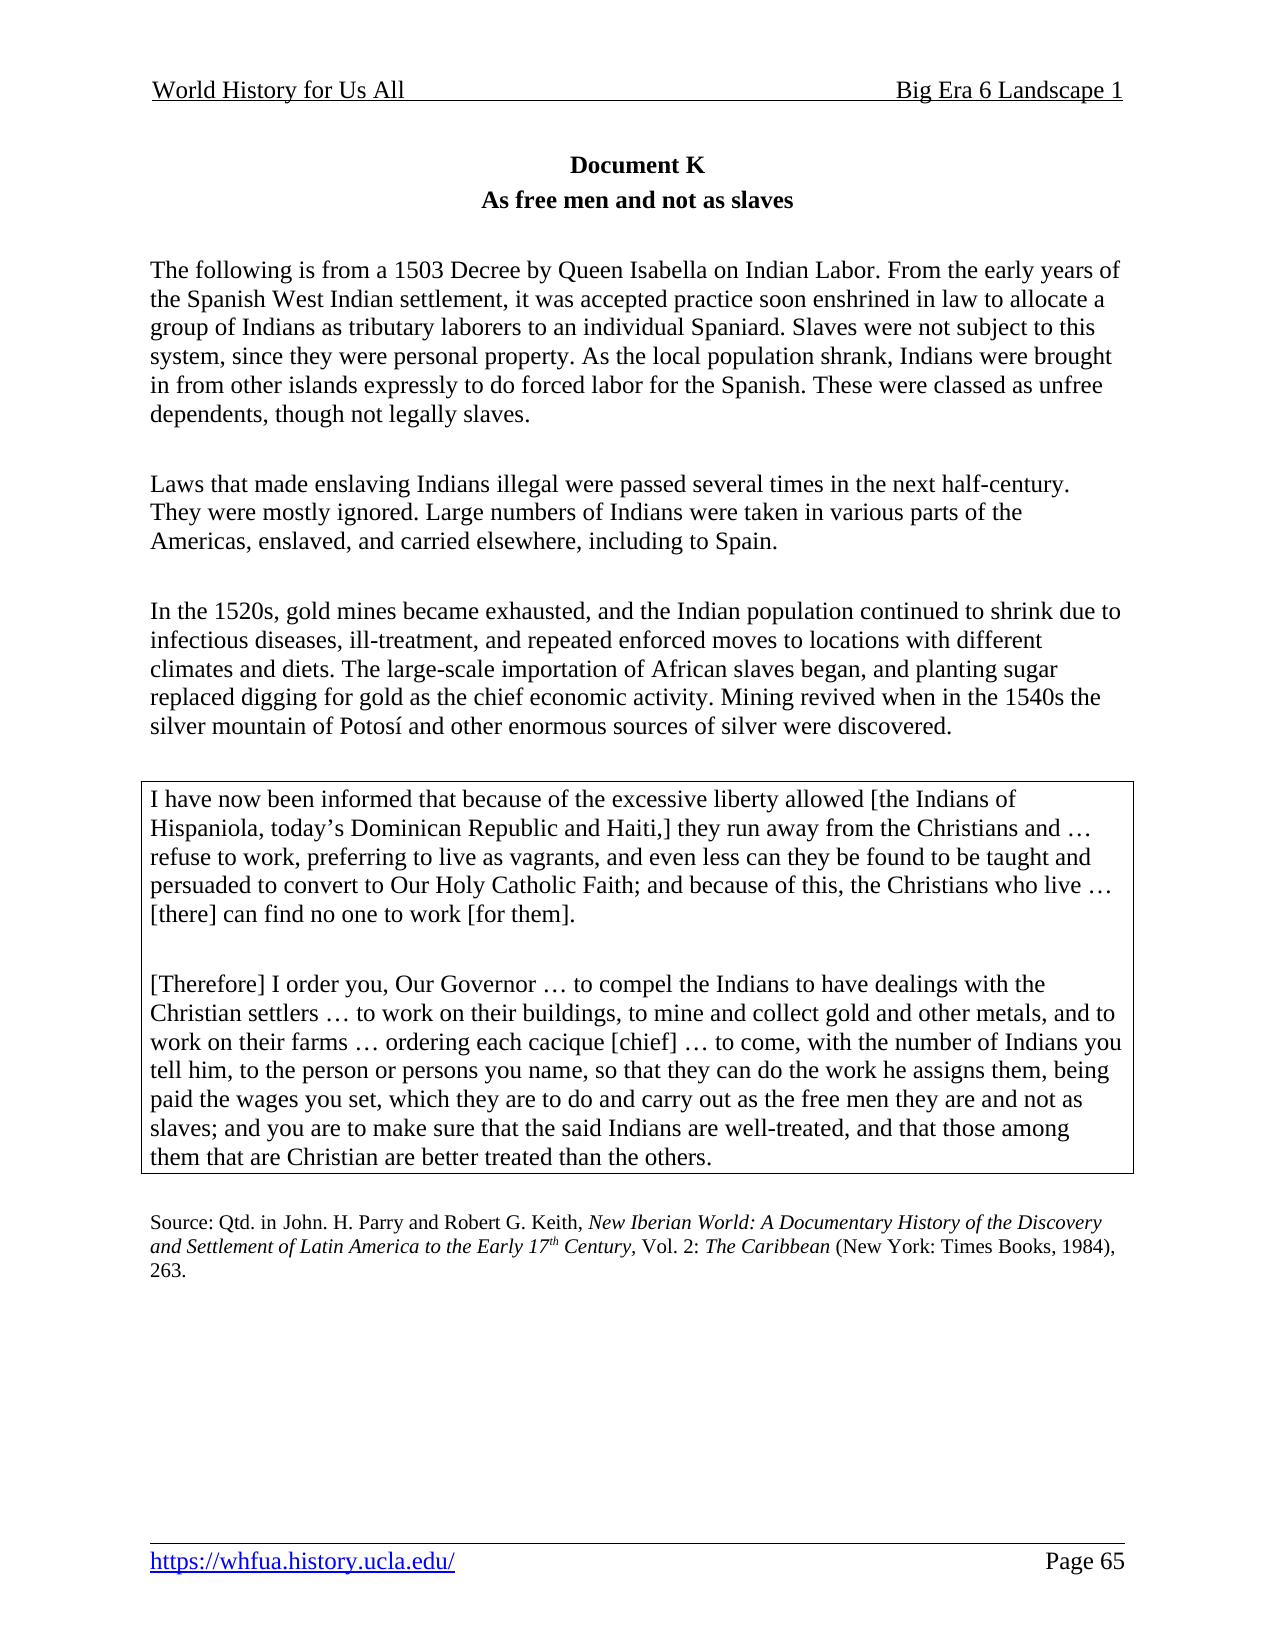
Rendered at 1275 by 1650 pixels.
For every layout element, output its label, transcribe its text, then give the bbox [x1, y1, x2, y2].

text The following is from a 1503 Decree by Queen Isabella on Indian Labor. From the early years of the Spanish West Indian settlement, it was accepted practice soon enshrined in law to allocate a group of Indians as tributary laborers to an individual Spaniard. Slaves were not subject to this system, since they were personal property. As the local population shrank, Indians were brought in from other islands expressly to do forced labor for the Spanish. These were classed as unfree dependents, though not legally slaves. [150, 255, 1125, 427]
text In the 1520s, gold mines became exhausted, and the Indian population continued to shrink due to infectious diseases, ill-treatment, and repeated enforced moves to locations with different climates and diets. The large-scale importation of African slaves began, and planting sugar replaced digging for gold as the chief economic activity. Mining revived when in the 1540s the silver mountain of Potosí and other enormous sources of silver were discovered. [150, 596, 1125, 740]
text [Therefore] I order you, Our Governor … to compel the Indians to have dealings with the Christian settlers … to work on their buildings, to mine and collect gold and other metals, and to work on their farms … ordering each cacique [chief] … to come, with the number of Indians you tell him, to the person or persons you name, so that they can do the work he assigns them, being paid the wages you set, which they are to do and carry out as the free men they are and not as slaves; and you are to make sure that the said Indians are well-treated, and that those among them that are Christian are better treated than the others. [142, 966, 1133, 1173]
text Document K [150, 150, 1125, 179]
text As free men and not as slaves [150, 185, 1125, 214]
text I have now been informed that because of the excessive liberty allowed [the Indians of Hispaniola, today’s Dominican Republic and Haiti,] they run away from the Christians and … refuse to work, preferring to live as vagrants, and even less can they be found to be taught and persuaded to convert to Our Holy Catholic Faith; and because of this, the Christians who live … [there] can find no one to work [for them]. [142, 782, 1133, 928]
text Source: Qtd. in John. H. Parry and Robert G. Keith, New Iberian World: A Documentary History of the Discovery and Settlement of Latin America to the Early 17th Century, Vol. 2: The Caribbean (New York: Times Books, 1984), 263. [150, 1210, 1125, 1282]
text Laws that made enslaving Indians illegal were passed several times in the next half-century. They were mostly ignored. Large numbers of Indians were taken in various parts of the Americas, enslaved, and carried elsewhere, including to Spain. [150, 469, 1125, 555]
